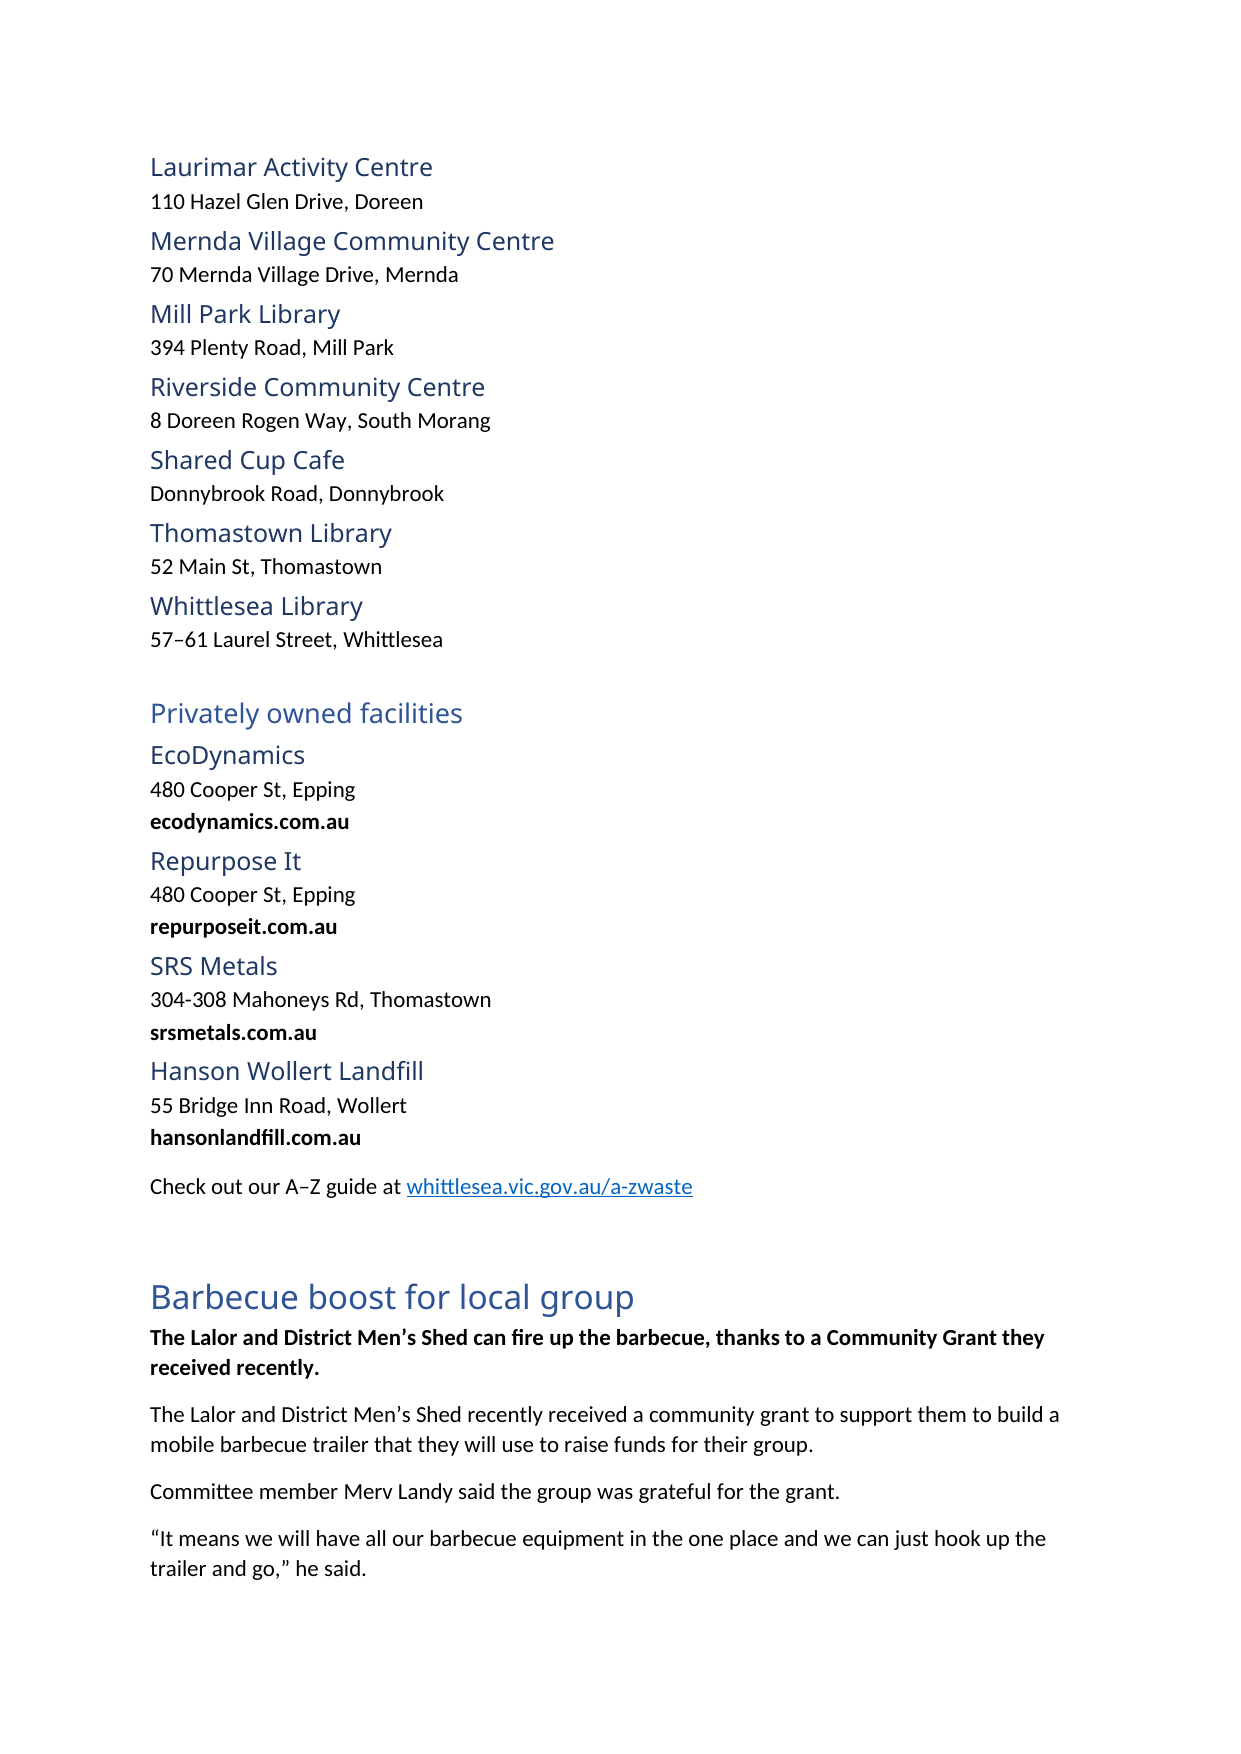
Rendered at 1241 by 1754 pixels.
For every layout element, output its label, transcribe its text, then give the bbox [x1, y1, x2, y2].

subtitle EcoDynamics [150, 738, 1090, 772]
text srsmetals.com.au [150, 1018, 1090, 1046]
text Committee member Merv Landy said the group was grateful for the grant. [150, 1477, 1090, 1505]
text 70 Mernda Village Drive, Mernda [150, 260, 1090, 288]
subtitle Thomastown Library [150, 516, 1090, 550]
subtitle Mill Park Library [150, 296, 1090, 330]
text “It means we will have all our barbecue equipment in the one place and we can just hook up the trailer and go,” he said. [150, 1524, 1090, 1582]
subtitle Hanson Wollert Landfill [150, 1054, 1090, 1088]
subtitle Repurpose It [150, 843, 1090, 877]
subtitle Riverside Community Centre [150, 369, 1090, 403]
subtitle Privately owned facilities [150, 694, 1090, 731]
text Donnybrook Road, Donnybrook [150, 479, 1090, 507]
subtitle Whittlesea Library [150, 589, 1090, 623]
text 480 Cooper St, Epping [150, 880, 1090, 908]
text 394 Plenty Road, Mill Park [150, 333, 1090, 361]
subtitle Laurimar Activity Centre [150, 150, 1090, 184]
text 110 Hazel Glen Drive, Doreen [150, 187, 1090, 215]
text The Lalor and District Men’s Shed recently received a community grant to support them to build a mobile barbecue trailer that they will use to raise funds for their group. [150, 1400, 1090, 1458]
text 480 Cooper St, Epping [150, 775, 1090, 803]
text Check out our A–Z guide at whittlesea.vic.gov.au/a-zwaste [150, 1172, 1090, 1200]
subtitle Barbecue boost for local group [150, 1274, 1090, 1319]
text 57–61 Laurel Street, Whittlesea [150, 626, 1090, 653]
text 8 Doreen Rogen Way, South Morang [150, 406, 1090, 434]
subtitle Mernda Village Community Centre [150, 223, 1090, 257]
text 52 Main St, Thomastown [150, 552, 1090, 580]
text The Lalor and District Men’s Shed can fire up the barbecue, thanks to a Community Grant they received recently. [150, 1323, 1090, 1381]
text 55 Bridge Inn Road, Wollert [150, 1091, 1090, 1119]
text repurposeit.com.au [150, 912, 1090, 940]
subtitle SRS Metals [150, 949, 1090, 983]
text 304-308 Mahoneys Rd, Thomastown [150, 985, 1090, 1013]
subtitle Shared Cup Cafe [150, 442, 1090, 477]
text ecodynamics.com.au [150, 807, 1090, 835]
text hansonlandfill.com.au [150, 1123, 1090, 1151]
